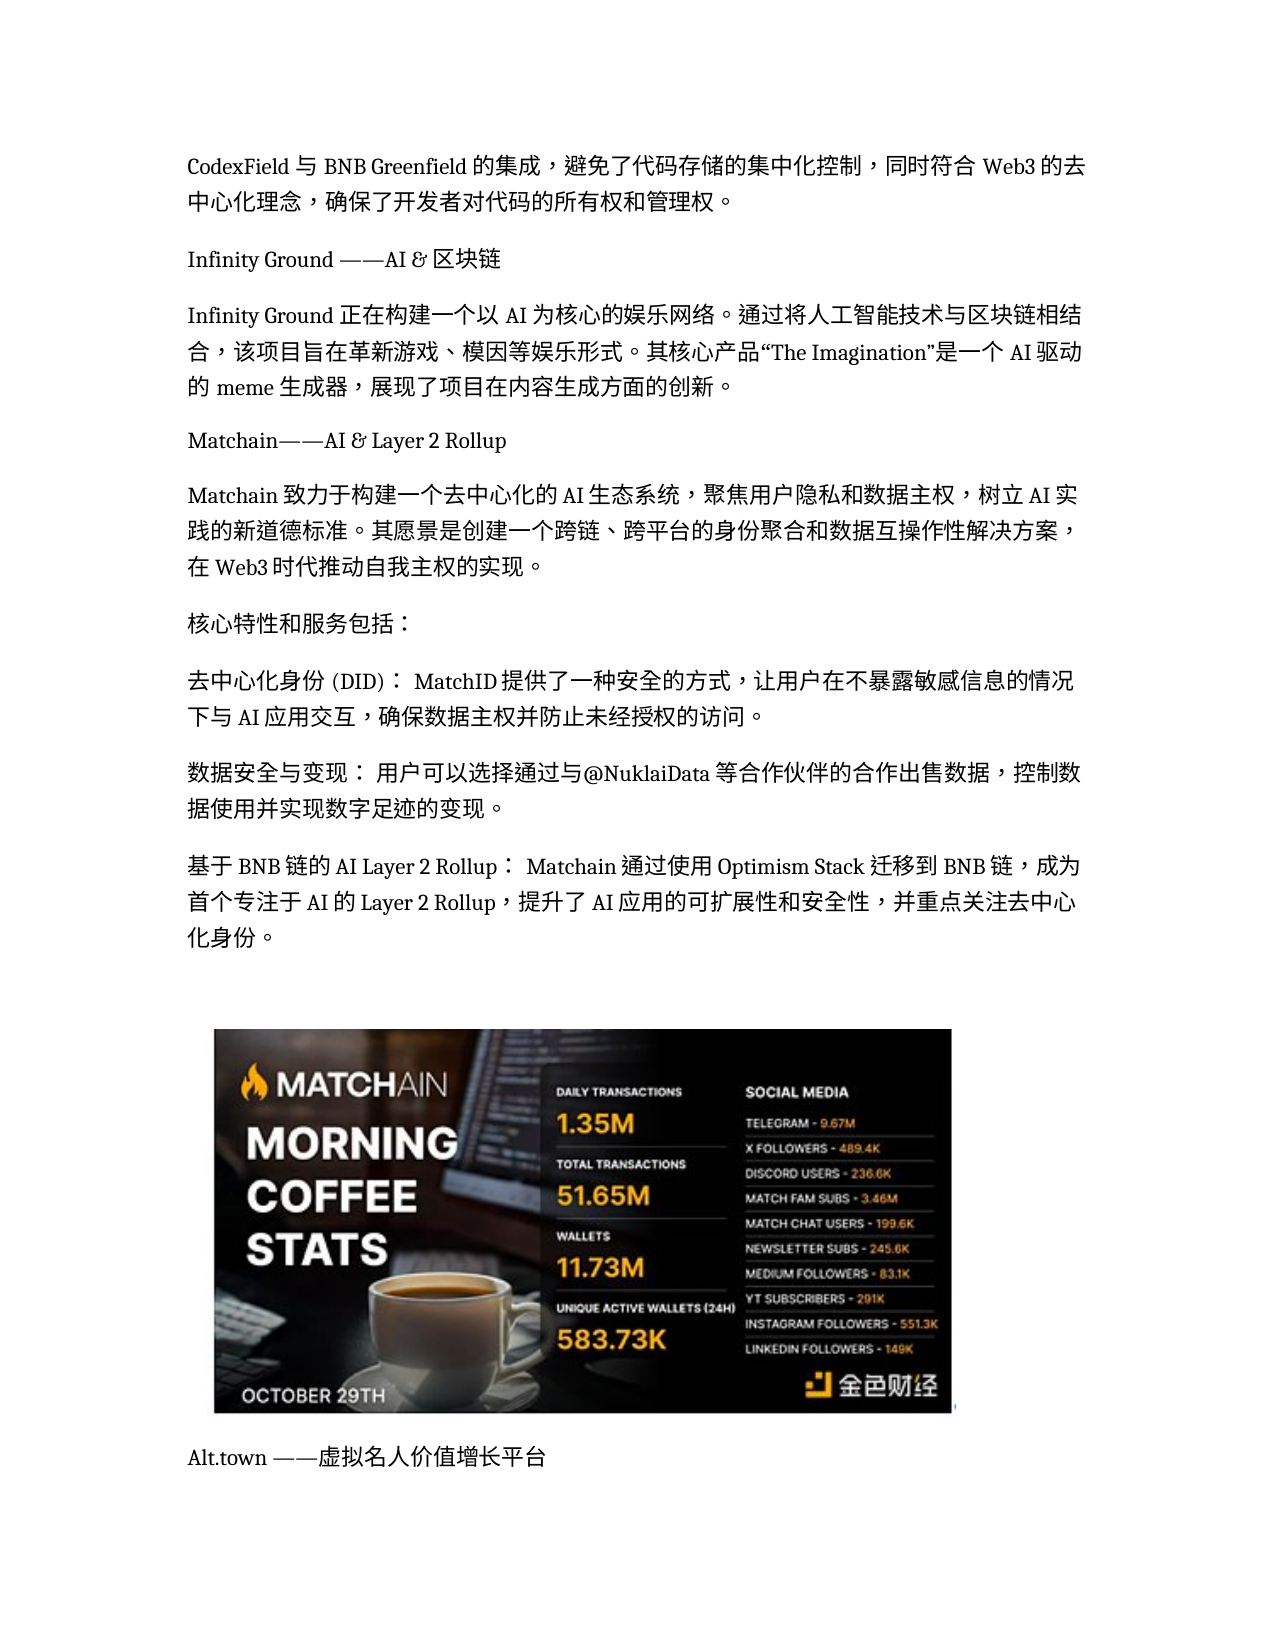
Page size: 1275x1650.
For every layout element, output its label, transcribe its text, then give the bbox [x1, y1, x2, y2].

text 去中心化身份 (DID)： MatchID提供了一种安全的方式，让用户在不暴露敏感信息的情况下与AI应用交互，确保数据主权并防止未经授权的访问。 [187, 664, 1087, 732]
text Alt.town ——虚拟名人价值增长平台 [187, 1441, 1087, 1472]
text 核心特性和服务包括： [187, 608, 1087, 639]
text Matchain致力于构建一个去中心化的AI生态系统，聚焦用户隐私和数据主权，树立AI实践的新道德标准。其愿景是创建一个跨链、跨平台的身份聚合和数据互操作性解决方案，在Web3时代推动自我主权的实现。 [187, 479, 1087, 582]
text Matchain——AI & Layer 2 Rollup [187, 428, 1087, 454]
text 基于BNB链的AI Layer 2 Rollup： Matchain通过使用Optimism Stack迁移到BNB链，成为首个专注于AI的Layer 2 Rollup，提升了AI应用的可扩展性和安全性，并重点关注去中心化身份。 [187, 850, 1087, 953]
text Infinity Ground 正在构建一个以 AI 为核心的娱乐网络。通过将人工智能技术与区块链相结合，该项目旨在革新游戏、模因等娱乐形式。其核心产品“The Imagination”是一个 AI 驱动的 meme 生成器，展现了项目在内容生成方面的创新。 [187, 299, 1087, 403]
text CodexField 与 BNB Greenfield 的集成，避免了代码存储的集中化控制，同时符合 Web3 的去中心化理念，确保了开发者对代码的所有权和管理权。 [187, 150, 1087, 217]
text 数据安全与变现： 用户可以选择通过与@NuklaiData等合作伙伴的合作出售数据，控制数据使用并实现数字足迹的变现。 [187, 757, 1087, 824]
picture [206, 1029, 957, 1417]
text Infinity Ground ——AI & 区块链 [187, 243, 1087, 274]
